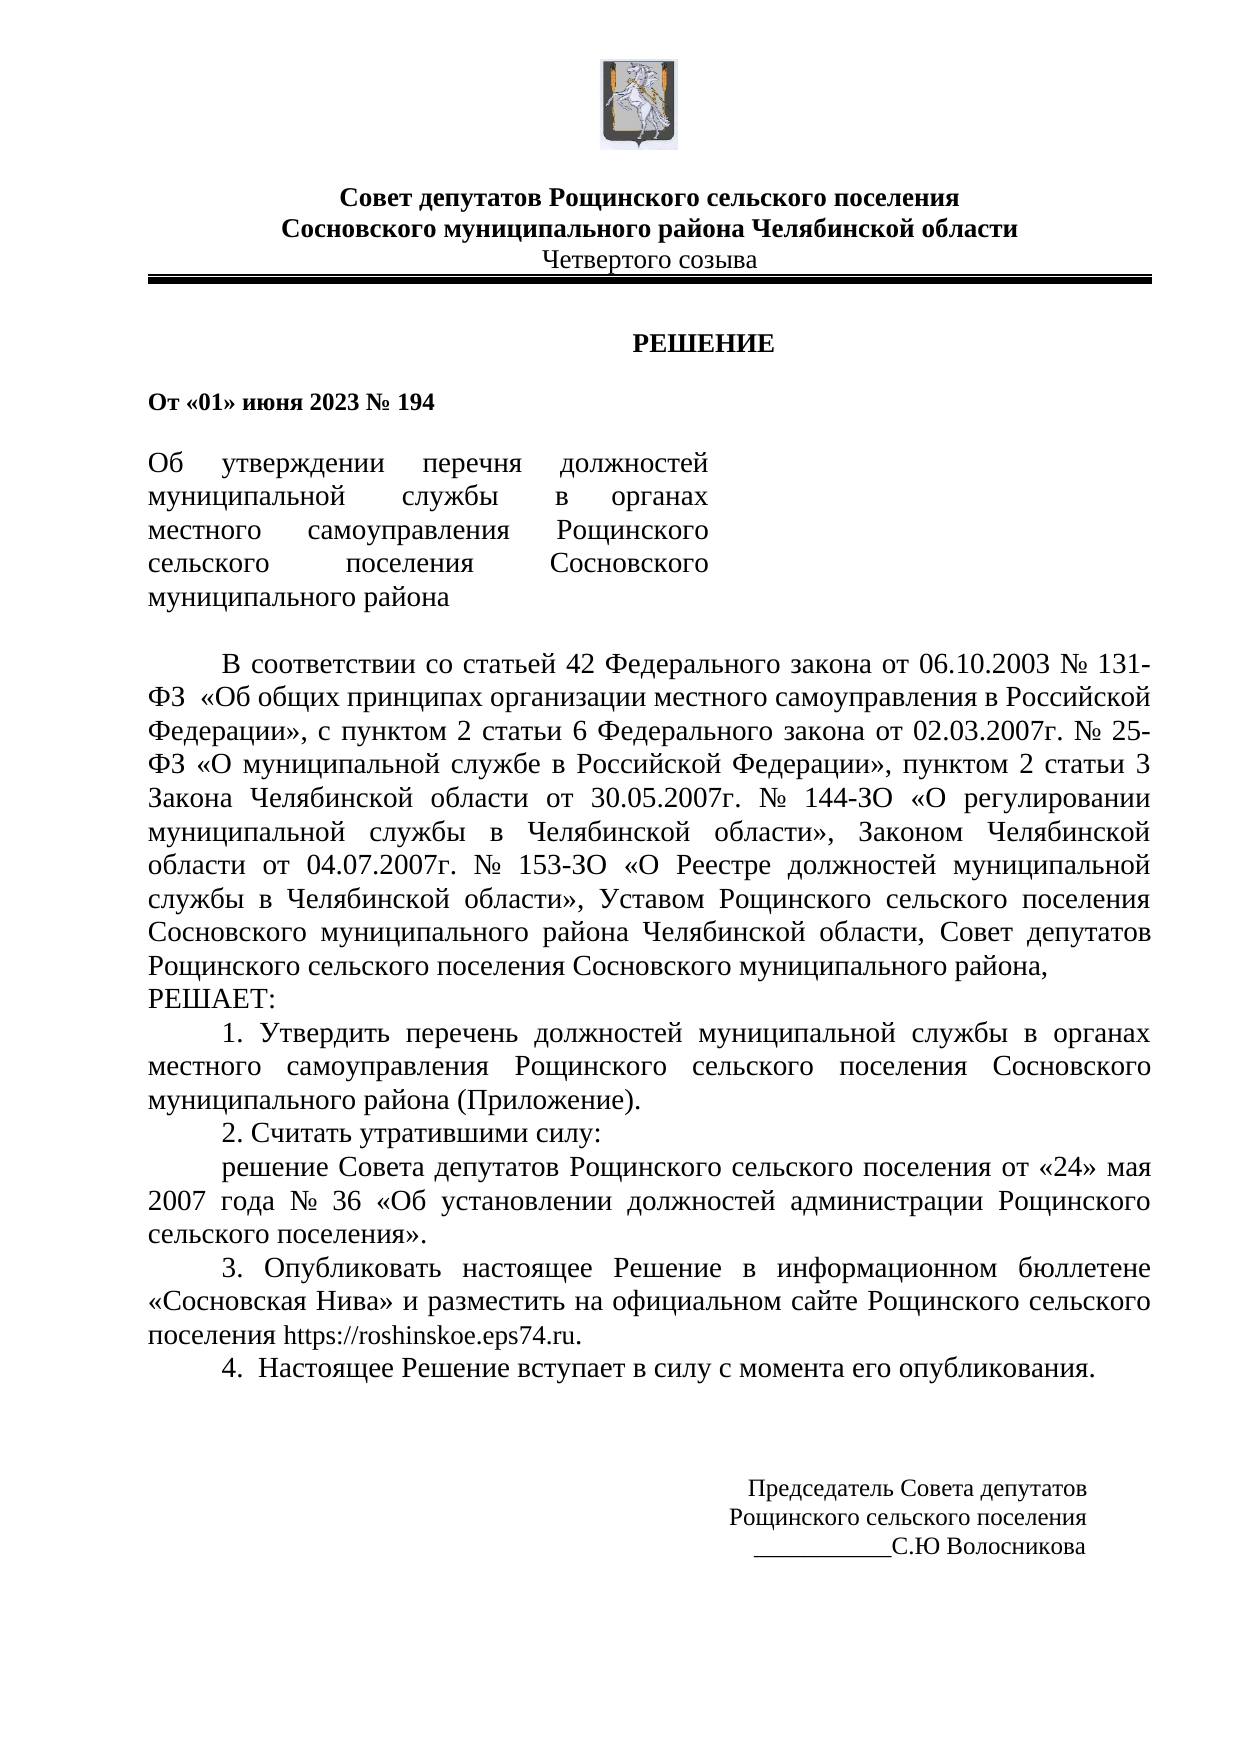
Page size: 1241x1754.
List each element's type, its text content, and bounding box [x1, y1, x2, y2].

text Об утверждении перечня должностей муниципальной службы в органах местного самоуправления Рощинского сельского поселения Сосновского муниципального района [148, 445, 709, 612]
text 4. Настоящее Решение вступает в силу с момента его опубликования. [148, 1350, 1152, 1384]
text 3. Опубликовать настоящее Решение в информационном бюллетене «Сосновская Нива» и разместить на официальном сайте Рощинского сельского поселения https://roshinskoe.eps74.ru. [148, 1250, 1152, 1350]
text Совет депутатов Рощинского сельского поселения [148, 181, 1152, 212]
text РЕШАЕТ: [148, 981, 1152, 1015]
text Четвертого созыва [148, 243, 1152, 274]
text ___________С.Ю Волосникова [148, 1531, 1152, 1560]
text В соответствии со статьей 42 Федерального закона от 06.10.2003 № 131-ФЗ «Об общих принципах организации местного самоуправления в Российской Федерации», с пунктом 2 статьи 6 Федерального закона от 02.03.2007г. № 25-ФЗ «О муниципальной службе в Российской Федерации», пунктом 2 статьи 3 Закона Челябинской области от 30.05.2007г. № 144-ЗО «О регулировании муниципальной службы в Челябинской области», Законом Челябинской области от 04.07.2007г. № 153-ЗО «О Реестре должностей муниципальной службы в Челябинской области», Уставом Рощинского сельского поселения Сосновского муниципального района Челябинской области, Совет депутатов Рощинского сельского поселения Сосновского муниципального района, [148, 646, 1152, 981]
text РЕШЕНИЕ [148, 327, 1152, 358]
text 2. Считать утратившими силу: [148, 1116, 1152, 1149]
text 1. Утвердить перечень должностей муниципальной службы в органах местного самоуправления Рощинского сельского поселения Сосновского муниципального района (Приложение). [148, 1015, 1152, 1116]
text Сосновского муниципального района Челябинской области [148, 212, 1152, 243]
text Председатель Совета депутатов [148, 1473, 1152, 1502]
text Рощинского сельского поселения [148, 1502, 1152, 1531]
picture [599, 59, 678, 150]
text решение Совета депутатов Рощинского сельского поселения от «24» мая 2007 года № 36 «Об установлении должностей администрации Рощинского сельского поселения». [148, 1149, 1152, 1250]
text От «01» июня 2023 № 194 [148, 387, 1152, 416]
